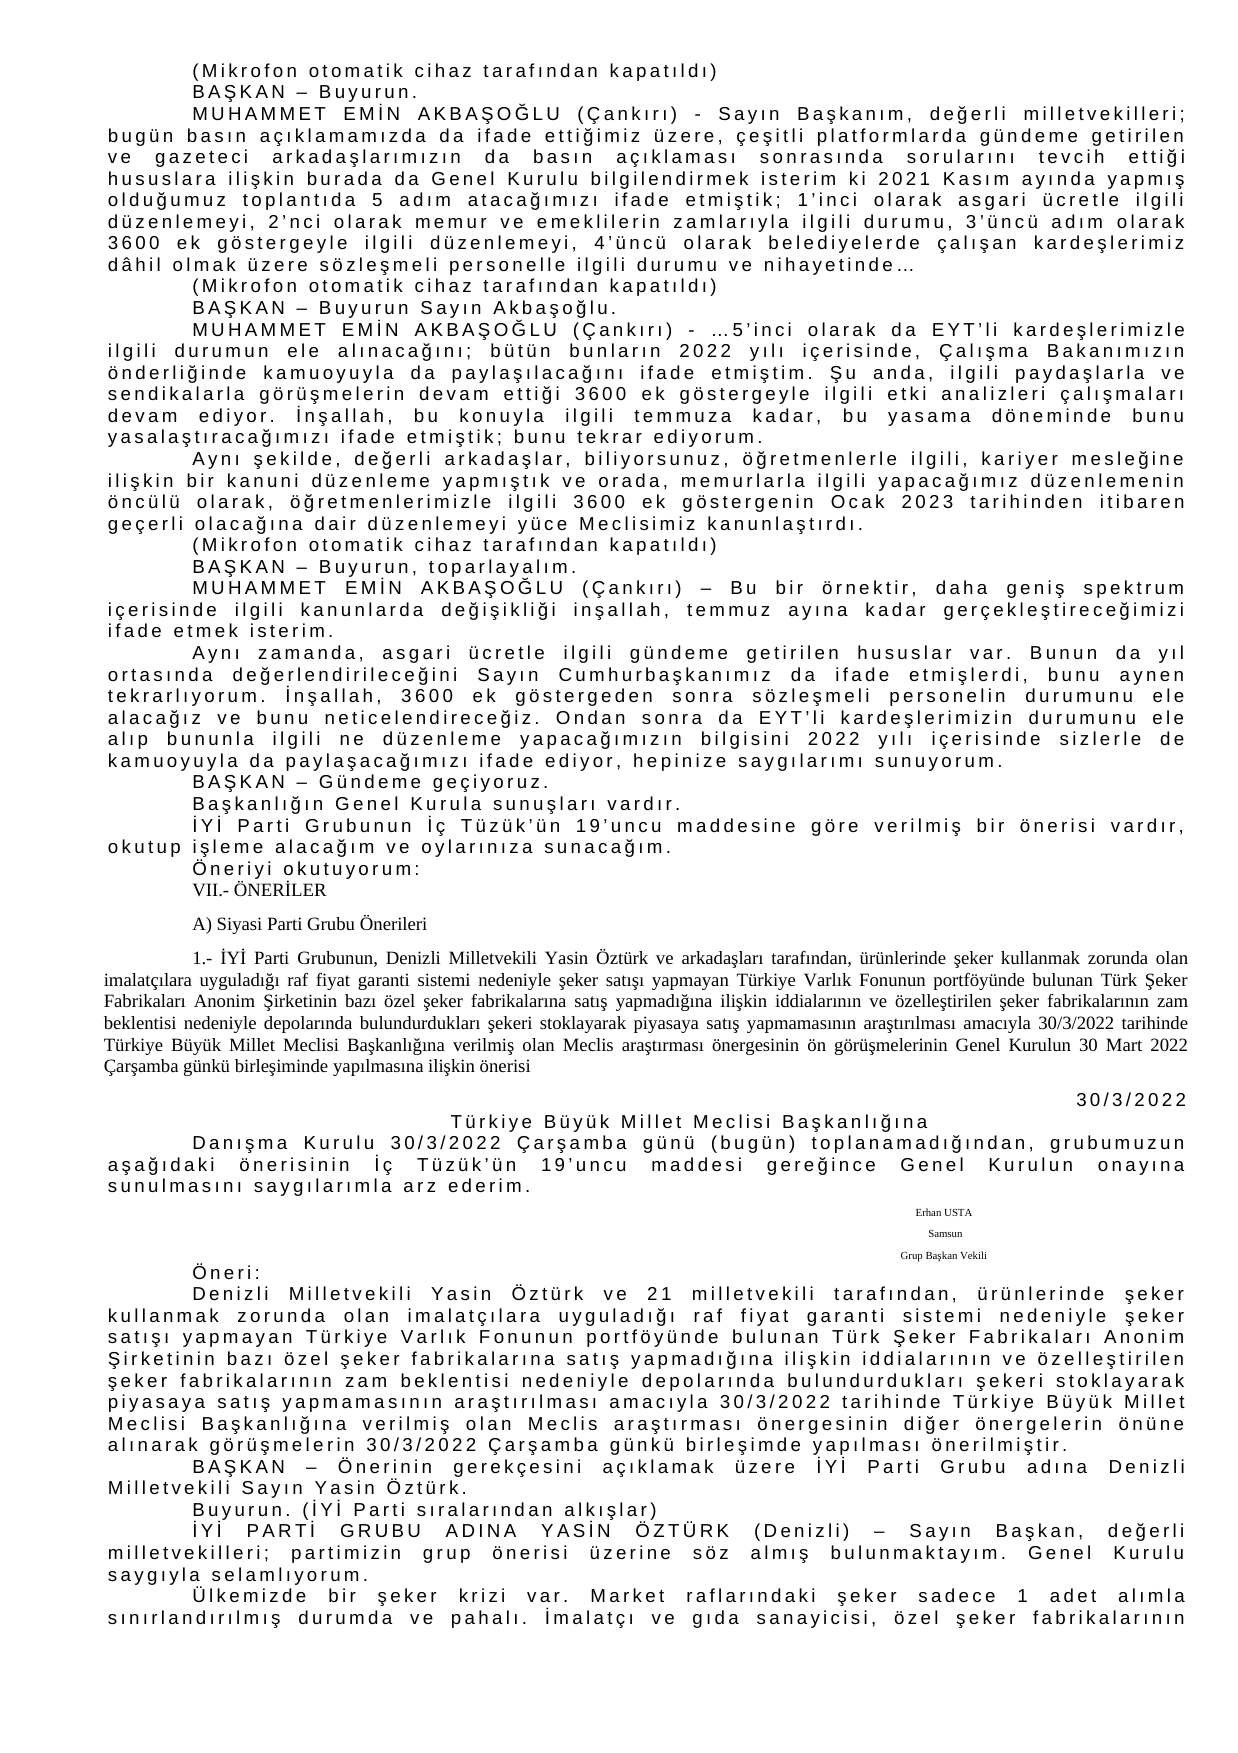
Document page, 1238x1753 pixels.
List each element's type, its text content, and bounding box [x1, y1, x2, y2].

text VII.- ÖNERİLER [103, 879, 1190, 901]
text Danışma Kurulu 30/3/2022 Çarşamba günü (bugün) toplanamadığından, grubumuzun aşağıdaki önerisinin İç Tüzük’ün 19’uncu maddesi gereğince Genel Kurulun onayına sunulmasını saygılarımla arz ederim. [108, 1132, 1186, 1197]
text Öneriyi okutuyorum: [108, 857, 1186, 879]
text MUHAMMET EMİN AKBAŞOĞLU (Çankırı) - Sayın Başkanım, değerli milletvekilleri; bugün basın açıklamamızda da ifade ettiğimiz üzere, çeşitli platformlarda gündeme getirilen ve gazeteci arkadaşlarımızın da basın açıklaması sonrasında sorularını tevcih ettiği hususlara ilişkin burada da Genel Kurulu bilgilendirmek isterim ki 2021 Kasım ayında yapmış olduğumuz toplantıda 5 adım atacağımızı ifade etmiştik; 1’inci olarak asgari ücretle ilgili düzenlemeyi, 2’nci olarak memur ve emeklilerin zamlarıyla ilgili durumu, 3’üncü adım olarak 3600 ek göstergeyle ilgili düzenlemeyi, 4’üncü olarak belediyelerde çalışan kardeşlerimiz dâhil olmak üzere sözleşmeli personelle ilgili durumu ve nihayetinde… [108, 103, 1186, 275]
text 30/3/2022 [108, 1089, 1186, 1111]
text A) Siyasi Parti Grubu Önerileri [103, 913, 1190, 935]
text Öneri: [108, 1262, 1186, 1283]
text BAŞKAN – Buyurun, toparlayalım. [108, 556, 1186, 577]
text BAŞKAN – Buyurun Sayın Akbaşoğlu. [108, 297, 1186, 318]
text Aynı zamanda, asgari ücretle ilgili gündeme getirilen hususlar var. Bunun da yıl ortasında değerlendirileceğini Sayın Cumhurbaşkanımız da ifade etmişlerdi, bunu aynen tekrarlıyorum. İnşallah, 3600 ek göstergeden sonra sözleşmeli personelin durumunu ele alacağız ve bunu neticelendireceğiz. Ondan sonra da EYT’li kardeşlerimizin durumunu ele alıp bununla ilgili ne düzenleme yapacağımızın bilgisini 2022 yılı içerisinde sizlerle de kamuoyuyla da paylaşacağımızı ifade ediyor, hepinize saygılarımı sunuyorum. [108, 642, 1186, 771]
text Samsun [108, 1218, 1186, 1240]
text (Mikrofon otomatik cihaz tarafından kapatıldı) [108, 60, 1186, 81]
text BAŞKAN – Buyurun. [108, 81, 1186, 103]
text Türkiye Büyük Millet Meclisi Başkanlığına [108, 1111, 1186, 1132]
text 1.- İYİ Parti Grubunun, Denizli Milletvekili Yasin Öztürk ve arkadaşları tarafından, ürünlerinde şeker kullanmak zorunda olan imalatçılara uyguladığı raf fiyat garanti sistemi nedeniyle şeker satışı yapmayan Türkiye Varlık Fonunun portföyünde bulunan Türk Şeker Fabrikaları Anonim Şirketinin bazı özel şeker fabrikalarına satış yapmadığına ilişkin iddialarının ve özelleştirilen şeker fabrikalarının zam beklentisi nedeniyle depolarında bulundurdukları şekeri stoklayarak piyasaya satış yapmamasının araştırılması amacıyla 30/3/2022 tarihinde Türkiye Büyük Millet Meclisi Başkanlığına verilmiş olan Meclis araştırması önergesinin ön görüşmelerinin Genel Kurulun 30 Mart 2022 Çarşamba günkü birleşiminde yapılmasına ilişkin önerisi [103, 947, 1190, 1077]
text Grup Başkan Vekili [108, 1240, 1186, 1262]
text BAŞKAN – Önerinin gerekçesini açıklamak üzere İYİ Parti Grubu adına Denizli Milletvekili Sayın Yasin Öztürk. [108, 1456, 1186, 1499]
text İYİ PARTİ GRUBU ADINA YASİN ÖZTÜRK (Denizli) – Sayın Başkan, değerli milletvekilleri; partimizin grup önerisi üzerine söz almış bulunmaktayım. Genel Kurulu saygıyla selamlıyorum. [108, 1520, 1186, 1585]
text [108, 1585, 1186, 1628]
text Aynı şekilde, değerli arkadaşlar, biliyorsunuz, öğretmenlerle ilgili, kariyer mesleğine ilişkin bir kanuni düzenleme yapmıştık ve orada, memurlarla ilgili yapacağımız düzenlemenin öncülü olarak, öğretmenlerimizle ilgili 3600 ek göstergenin Ocak 2023 tarihinden itibaren geçerli olacağına dair düzenlemeyi yüce Meclisimiz kanunlaştırdı. [108, 448, 1186, 534]
text MUHAMMET EMİN AKBAŞOĞLU (Çankırı) - …5’inci olarak da EYT’li kardeşlerimizle ilgili durumun ele alınacağını; bütün bunların 2022 yılı içerisinde, Çalışma Bakanımızın önderliğinde kamuoyuyla da paylaşılacağını ifade etmiştim. Şu anda, ilgili paydaşlarla ve sendikalarla görüşmelerin devam ettiği 3600 ek göstergeyle ilgili etki analizleri çalışmaları devam ediyor. İnşallah, bu konuyla ilgili temmuza kadar, bu yasama döneminde bunu yasalaştıracağımızı ifade etmiştik; bunu tekrar ediyorum. [108, 318, 1186, 448]
text İYİ Parti Grubunun İç Tüzük’ün 19’uncu maddesine göre verilmiş bir önerisi vardır, okutup işleme alacağım ve oylarınıza sunacağım. [108, 814, 1186, 857]
text (Mikrofon otomatik cihaz tarafından kapatıldı) [108, 275, 1186, 297]
text BAŞKAN – Gündeme geçiyoruz. [108, 771, 1186, 793]
text Denizli Milletvekili Yasin Öztürk ve 21 milletvekili tarafından, ürünlerinde şeker kullanmak zorunda olan imalatçılara uyguladığı raf fiyat garanti sistemi nedeniyle şeker satışı yapmayan Türkiye Varlık Fonunun portföyünde bulunan Türk Şeker Fabrikaları Anonim Şirketinin bazı özel şeker fabrikalarına satış yapmadığına ilişkin iddialarının ve özelleştirilen şeker fabrikalarının zam beklentisi nedeniyle depolarında bulundurdukları şekeri stoklayarak piyasaya satış yapmamasının araştırılması amacıyla 30/3/2022 tarihinde Türkiye Büyük Millet Meclisi Başkanlığına verilmiş olan Meclis araştırması önergesinin diğer önergelerin önüne alınarak görüşmelerin 30/3/2022 Çarşamba günkü birleşimde yapılması önerilmiştir. [108, 1283, 1186, 1456]
text Erhan USTA [108, 1197, 1186, 1218]
text Başkanlığın Genel Kurula sunuşları vardır. [108, 793, 1186, 814]
text MUHAMMET EMİN AKBAŞOĞLU (Çankırı) – Bu bir örnektir, daha geniş spektrum içerisinde ilgili kanunlarda değişikliği inşallah, temmuz ayına kadar gerçekleştireceğimizi ifade etmek isterim. [108, 577, 1186, 642]
text (Mikrofon otomatik cihaz tarafından kapatıldı) [108, 534, 1186, 556]
text Buyurun. (İYİ Parti sıralarından alkışlar) [108, 1499, 1186, 1520]
